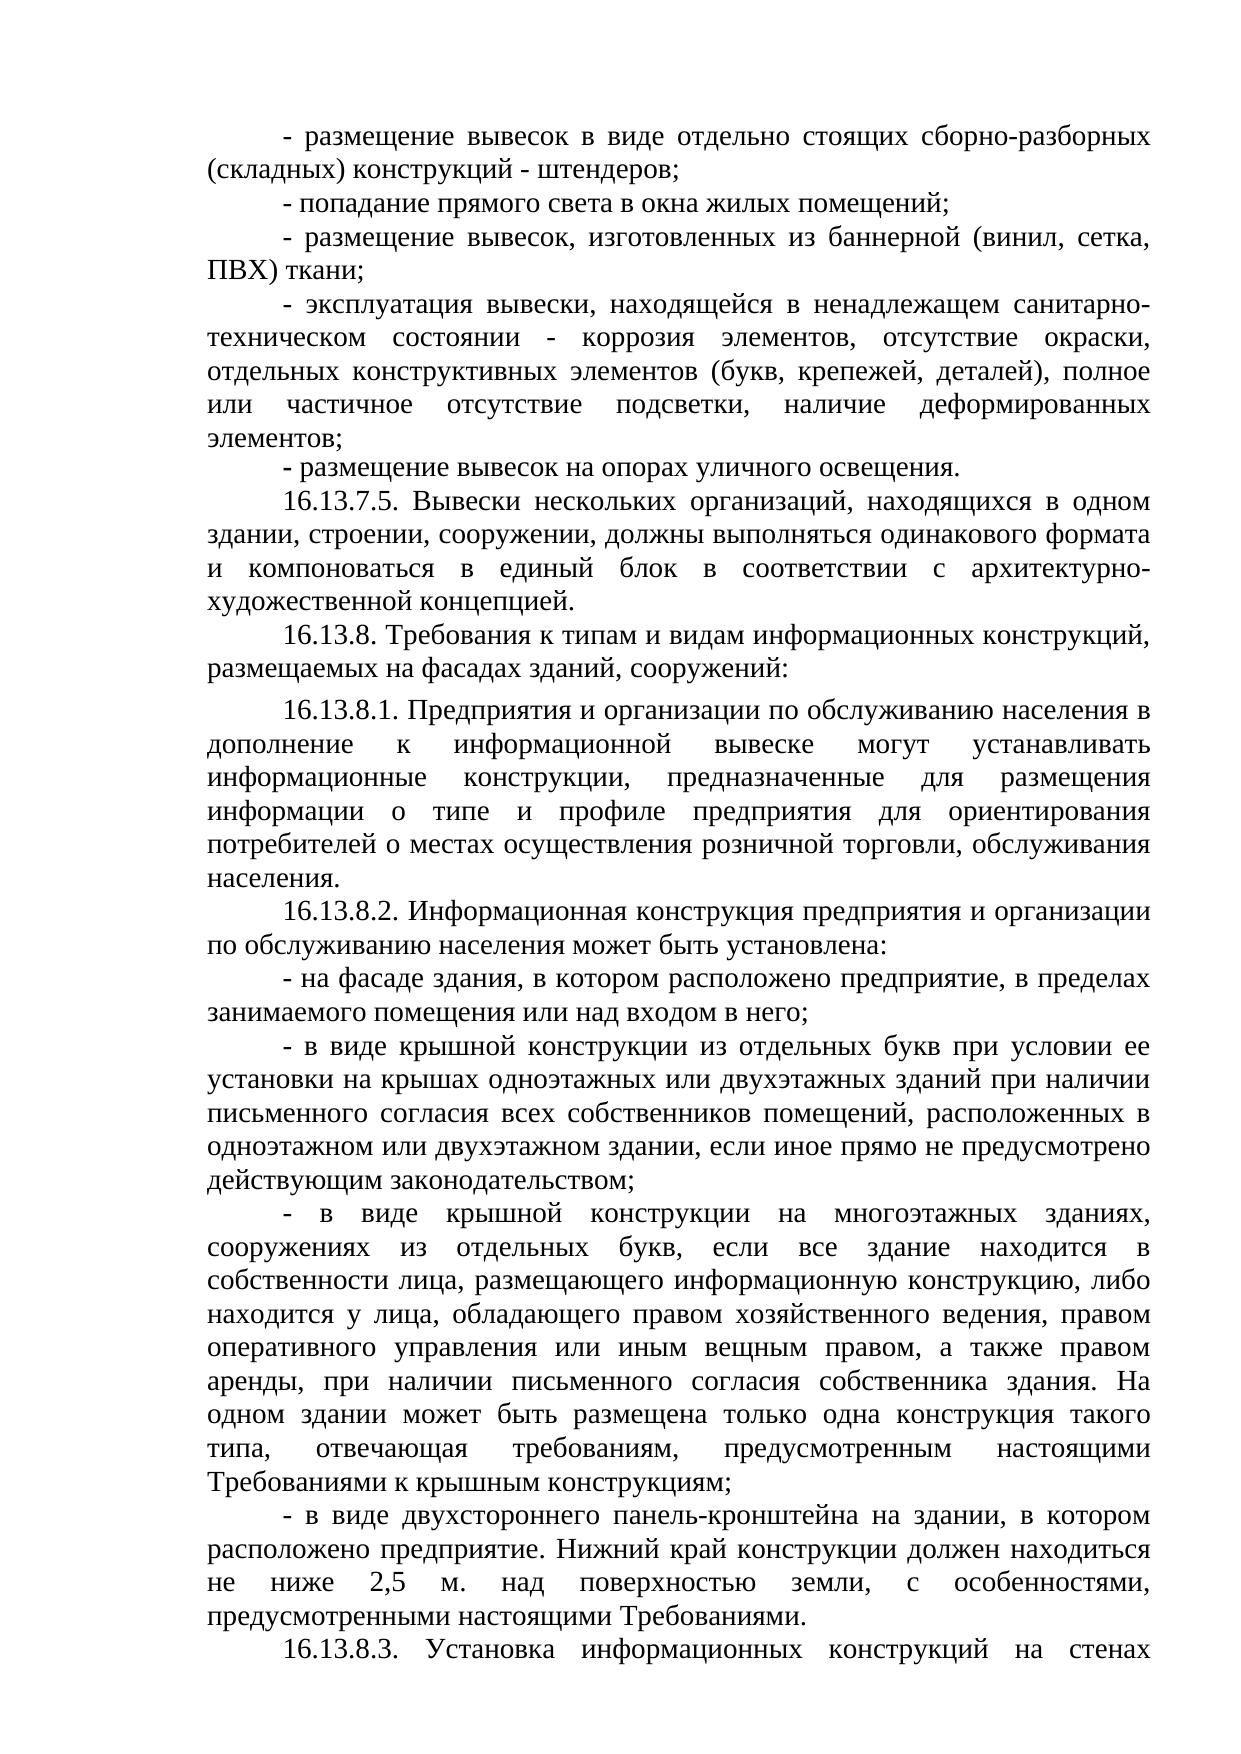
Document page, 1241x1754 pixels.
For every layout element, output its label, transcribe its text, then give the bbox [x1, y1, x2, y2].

text 16.13.7.5. Вывески нескольких организаций, находящихся в одном здании, строении, сооружении, должны выполняться одинакового формата и компоноваться в единый блок в соответствии с архитектурно-художественной концепцией. [207, 483, 1151, 617]
text - в виде крышной конструкции из отдельных букв при условии ее установки на крышах одноэтажных или двухэтажных зданий при наличии письменного согласия всех собственников помещений, расположенных в одноэтажном или двухэтажном здании, если иное прямо не предусмотрено действующим законодательством; [207, 1028, 1151, 1195]
text 16.13.8.1. Предприятия и организации по обслуживанию населения в дополнение к информационной вывеске могут устанавливать информационные конструкции, предназначенные для размещения информации о типе и профиле предприятия для ориентирования потребителей о местах осуществления розничной торговли, обслуживания населения. [207, 692, 1151, 893]
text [207, 1631, 1151, 1665]
text - эксплуатация вывески, находящейся в ненадлежащем санитарно-техническом состоянии - коррозия элементов, отсутствие окраски, отдельных конструктивных элементов (букв, крепежей, деталей), полное или частичное отсутствие подсветки, наличие деформированных элементов; [207, 286, 1151, 453]
text - в виде двухстороннего панель-кронштейна на здании, в котором расположено предприятие. Нижний край конструкции должен находиться не ниже 2,5 м. над поверхностью земли, с особенностями, предусмотренными настоящими Требованиями. [207, 1497, 1151, 1631]
text - на фасаде здания, в котором расположено предприятие, в пределах занимаемого помещения или над входом в него; [207, 961, 1151, 1028]
text 16.13.8.2. Информационная конструкция предприятия и организации по обслуживанию населения может быть установлена: [207, 893, 1151, 961]
text - размещение вывесок в виде отдельно стоящих сборно-разборных (складных) конструкций - штендеров; [207, 118, 1151, 185]
text - размещение вывесок на опорах уличного освещения. [207, 454, 1151, 483]
text - попадание прямого света в окна жилых помещений; [207, 185, 1151, 219]
text - размещение вывесок, изготовленных из баннерной (винил, сетка, ПВХ) ткани; [207, 219, 1151, 286]
text 16.13.8. Требования к типам и видам информационных конструкций, размещаемых на фасадах зданий, сооружений: [207, 617, 1151, 684]
text - в виде крышной конструкции на многоэтажных зданиях, сооружениях из отдельных букв, если все здание находится в собственности лица, размещающего информационную конструкцию, либо находится у лица, обладающего правом хозяйственного ведения, правом оперативного управления или иным вещным правом, а также правом аренды, при наличии письменного согласия собственника здания. На одном здании может быть размещена только одна конструкция такого типа, отвечающая требованиям, предусмотренным настоящими Требованиями к крышным конструкциям; [207, 1195, 1151, 1497]
